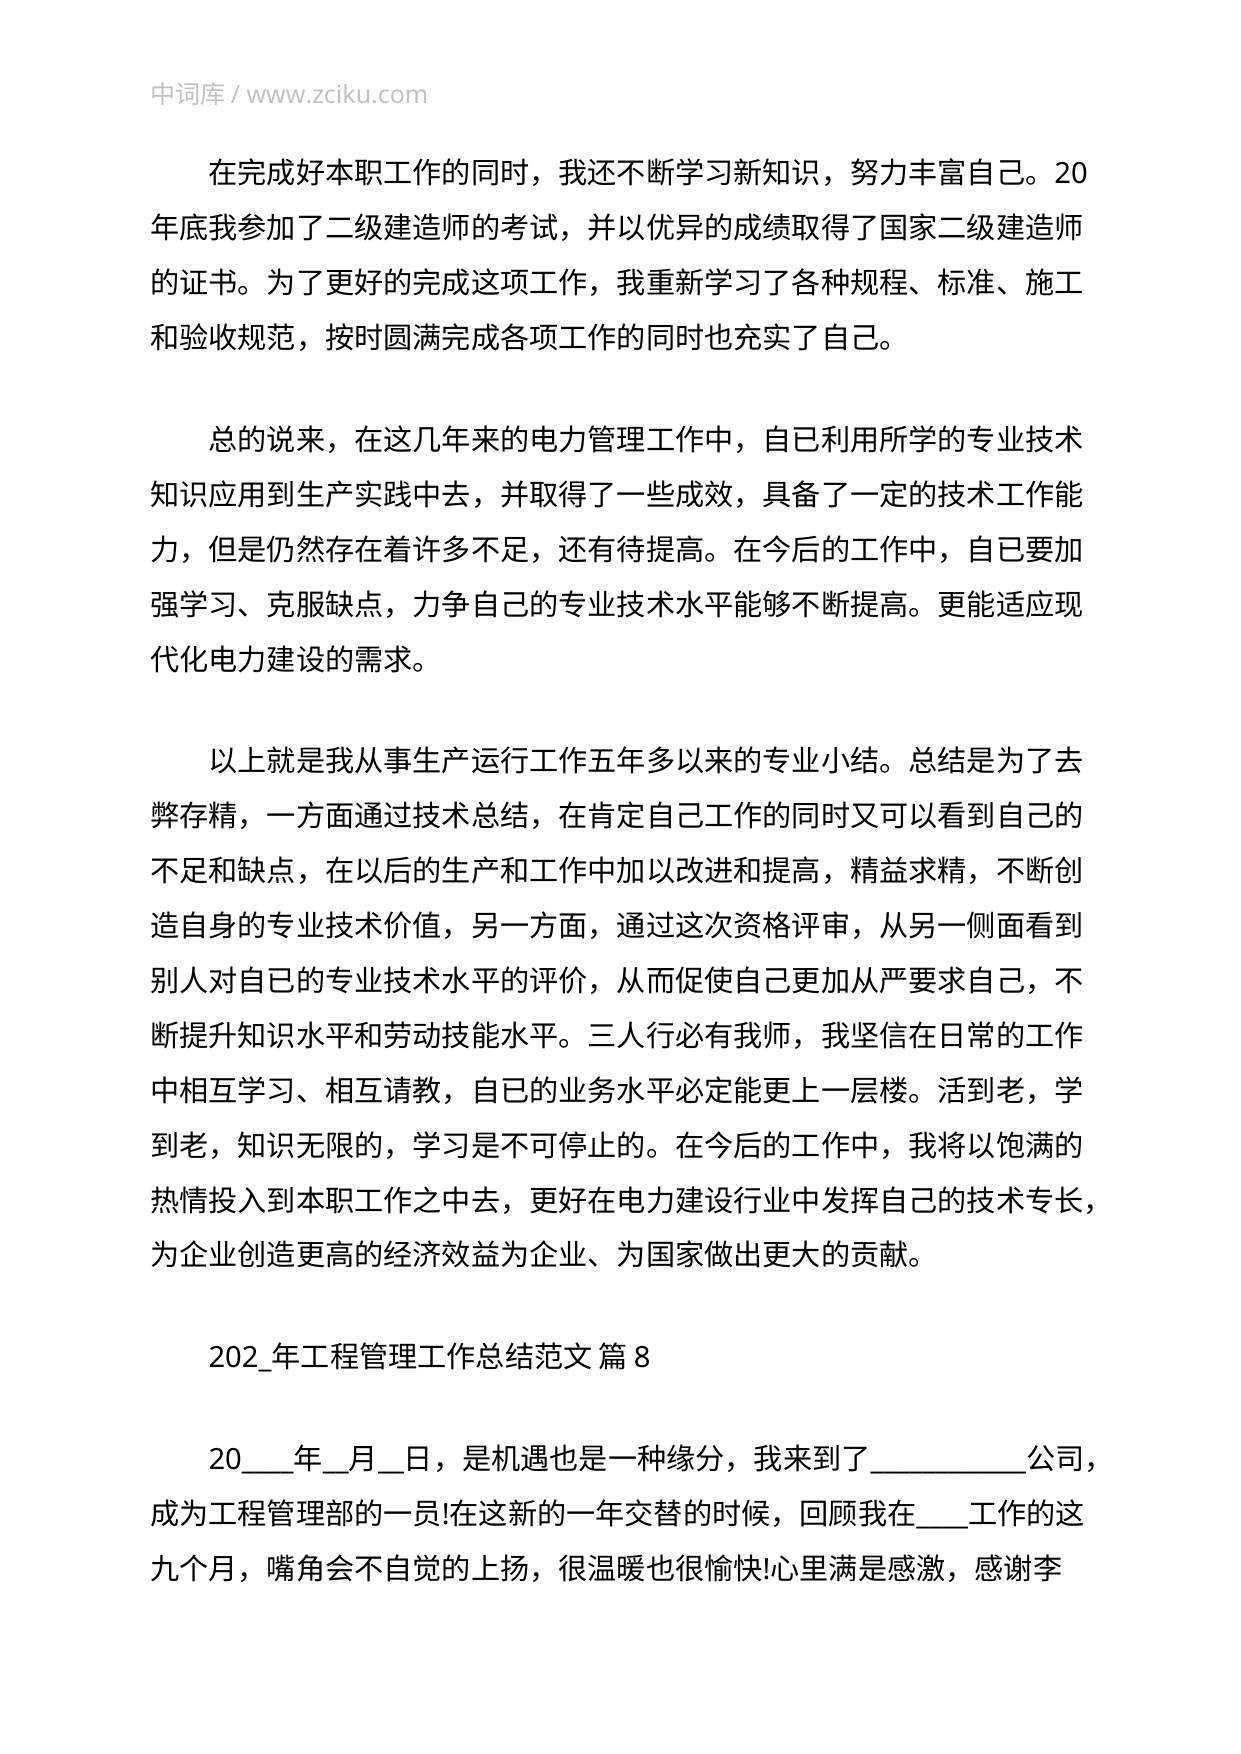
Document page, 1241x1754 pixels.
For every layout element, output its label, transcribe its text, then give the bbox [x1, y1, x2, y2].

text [150, 1436, 1090, 1588]
text 在完成好本职工作的同时，我还不断学习新知识，努力丰富自己。20年底我参加了二级建造师的考试，并以优异的成绩取得了国家二级建造师的证书。为了更好的完成这项工作，我重新学习了各种规程、标准、施工和验收规范，按时圆满完成各项工作的同时也充实了自己。 [150, 150, 1090, 357]
text 以上就是我从事生产运行工作五年多以来的专业小结。总结是为了去弊存精，一方面通过技术总结，在肯定自己工作的同时又可以看到自己的不足和缺点，在以后的生产和工作中加以改进和提高，精益求精，不断创造自身的专业技术价值，另一方面，通过这次资格评审，从另一侧面看到别人对自已的专业技术水平的评价，从而促使自己更加从严要求自己，不断提升知识水平和劳动技能水平。三人行必有我师，我坚信在日常的工作中相互学习、相互请教，自已的业务水平必定能更上一层楼。活到老，学到老，知识无限的，学习是不可停止的。在今后的工作中，我将以饱满的热情投入到本职工作之中去，更好在电力建设行业中发挥自己的技术专长，为企业创造更高的经济效益为企业、为国家做出更大的贡献。 [150, 738, 1090, 1274]
text 202_年工程管理工作总结范文 篇8 [150, 1334, 1090, 1376]
text 总的说来，在这几年来的电力管理工作中，自已利用所学的专业技术知识应用到生产实践中去，并取得了一些成效，具备了一定的技术工作能力，但是仍然存在着许多不足，还有待提高。在今后的工作中，自已要加强学习、克服缺点，力争自己的专业技术水平能够不断提高。更能适应现代化电力建设的需求。 [150, 417, 1090, 678]
